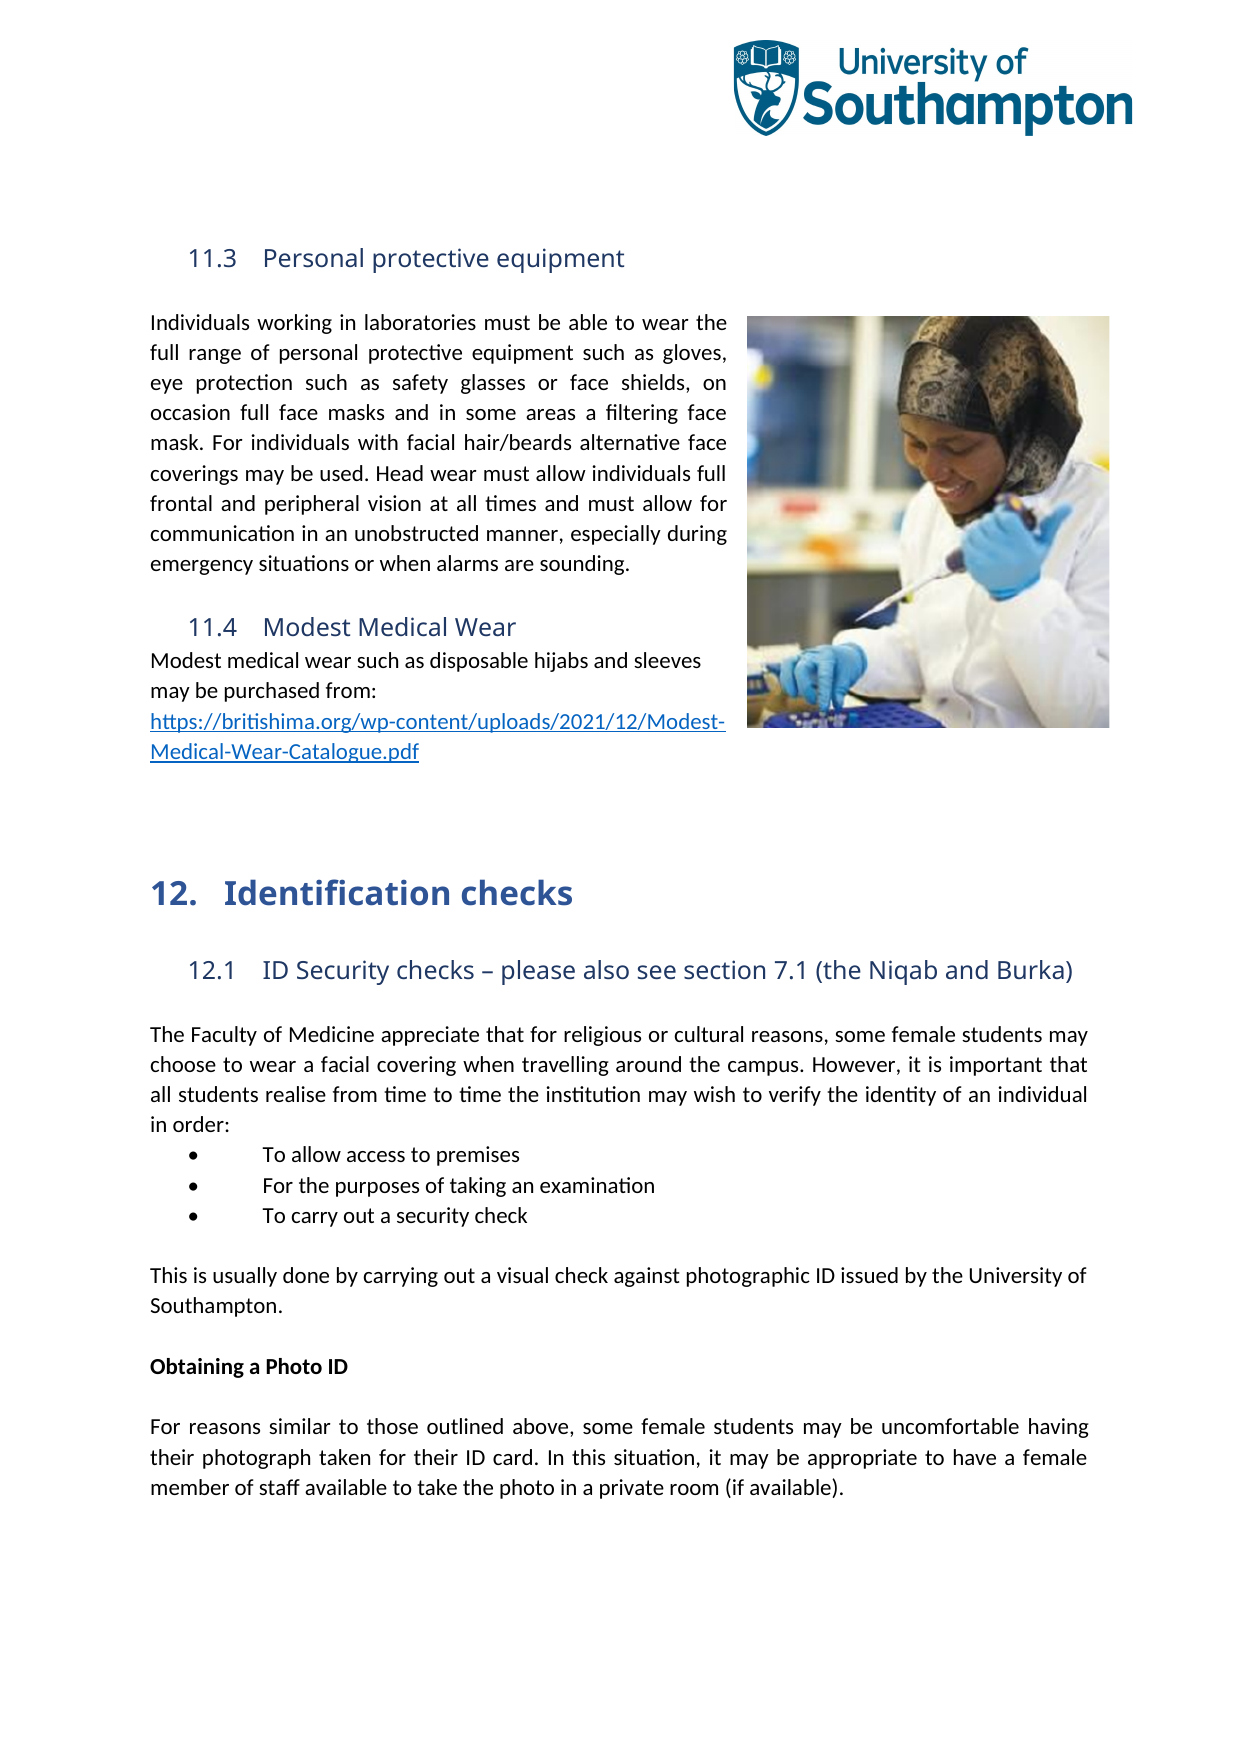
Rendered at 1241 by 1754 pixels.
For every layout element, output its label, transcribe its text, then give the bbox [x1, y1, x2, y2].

list To allow access to premises [187, 1141, 1090, 1168]
picture [747, 316, 1110, 728]
picture [751, 48, 758, 65]
text For reasons similar to those outlined above, some female students may be uncomfortable having their photograph taken for their ID card. In this situation, it may be appropriate to have a female member of staff available to take the photo in a private room (if available). [150, 1412, 1090, 1501]
text Obtaining a Photo ID [150, 1352, 1090, 1380]
subtitle Personal protective equipment [187, 241, 1090, 275]
picture [789, 57, 795, 64]
text Individuals working in laboratories must be able to wear the full range of personal protective equipment such as gloves, eye protection such as safety glasses or face shields, on occasion full face masks and in some areas a filtering face mask. For individuals with facial hair/beards alternative face coverings may be used. Head wear must allow individuals full frontal and peripheral vision at all times and must allow for communication in an unobstructed manner, especially during emergency situations or when alarms are sounding. [150, 308, 1090, 577]
text The Faculty of Medicine appreciate that for religious or cultural reasons, some female students may choose to wear a facial covering when travelling around the campus. However, it is important that all students realise from time to time the institution may wish to verify the identity of an individual in order: [150, 1020, 1090, 1138]
picture [1033, 101, 1045, 117]
picture [768, 73, 781, 90]
subtitle ID Security checks – please also see section 7.1 (the Niqab and Burka) [187, 953, 1090, 987]
picture [733, 91, 762, 136]
picture [770, 40, 1133, 136]
picture [742, 72, 767, 90]
text This is usually done by carrying out a visual check against photographic ID issued by the University of Southampton. [150, 1261, 1090, 1319]
list To carry out a security check [187, 1201, 1090, 1229]
picture [737, 75, 795, 131]
subtitle Modest Medical Wear [187, 610, 747, 644]
list For the purposes of taking an examination [187, 1171, 1090, 1199]
text Modest medical wear such as disposable hijabs and sleeves may be purchased from: https://britishima.org/wp-content/uploads/2021/12/Modest-Medical-Wear-Catalogue.pdf [150, 646, 1090, 765]
subtitle Identification checks [150, 869, 1090, 915]
picture [737, 57, 743, 64]
picture [773, 48, 781, 65]
picture [733, 40, 754, 47]
